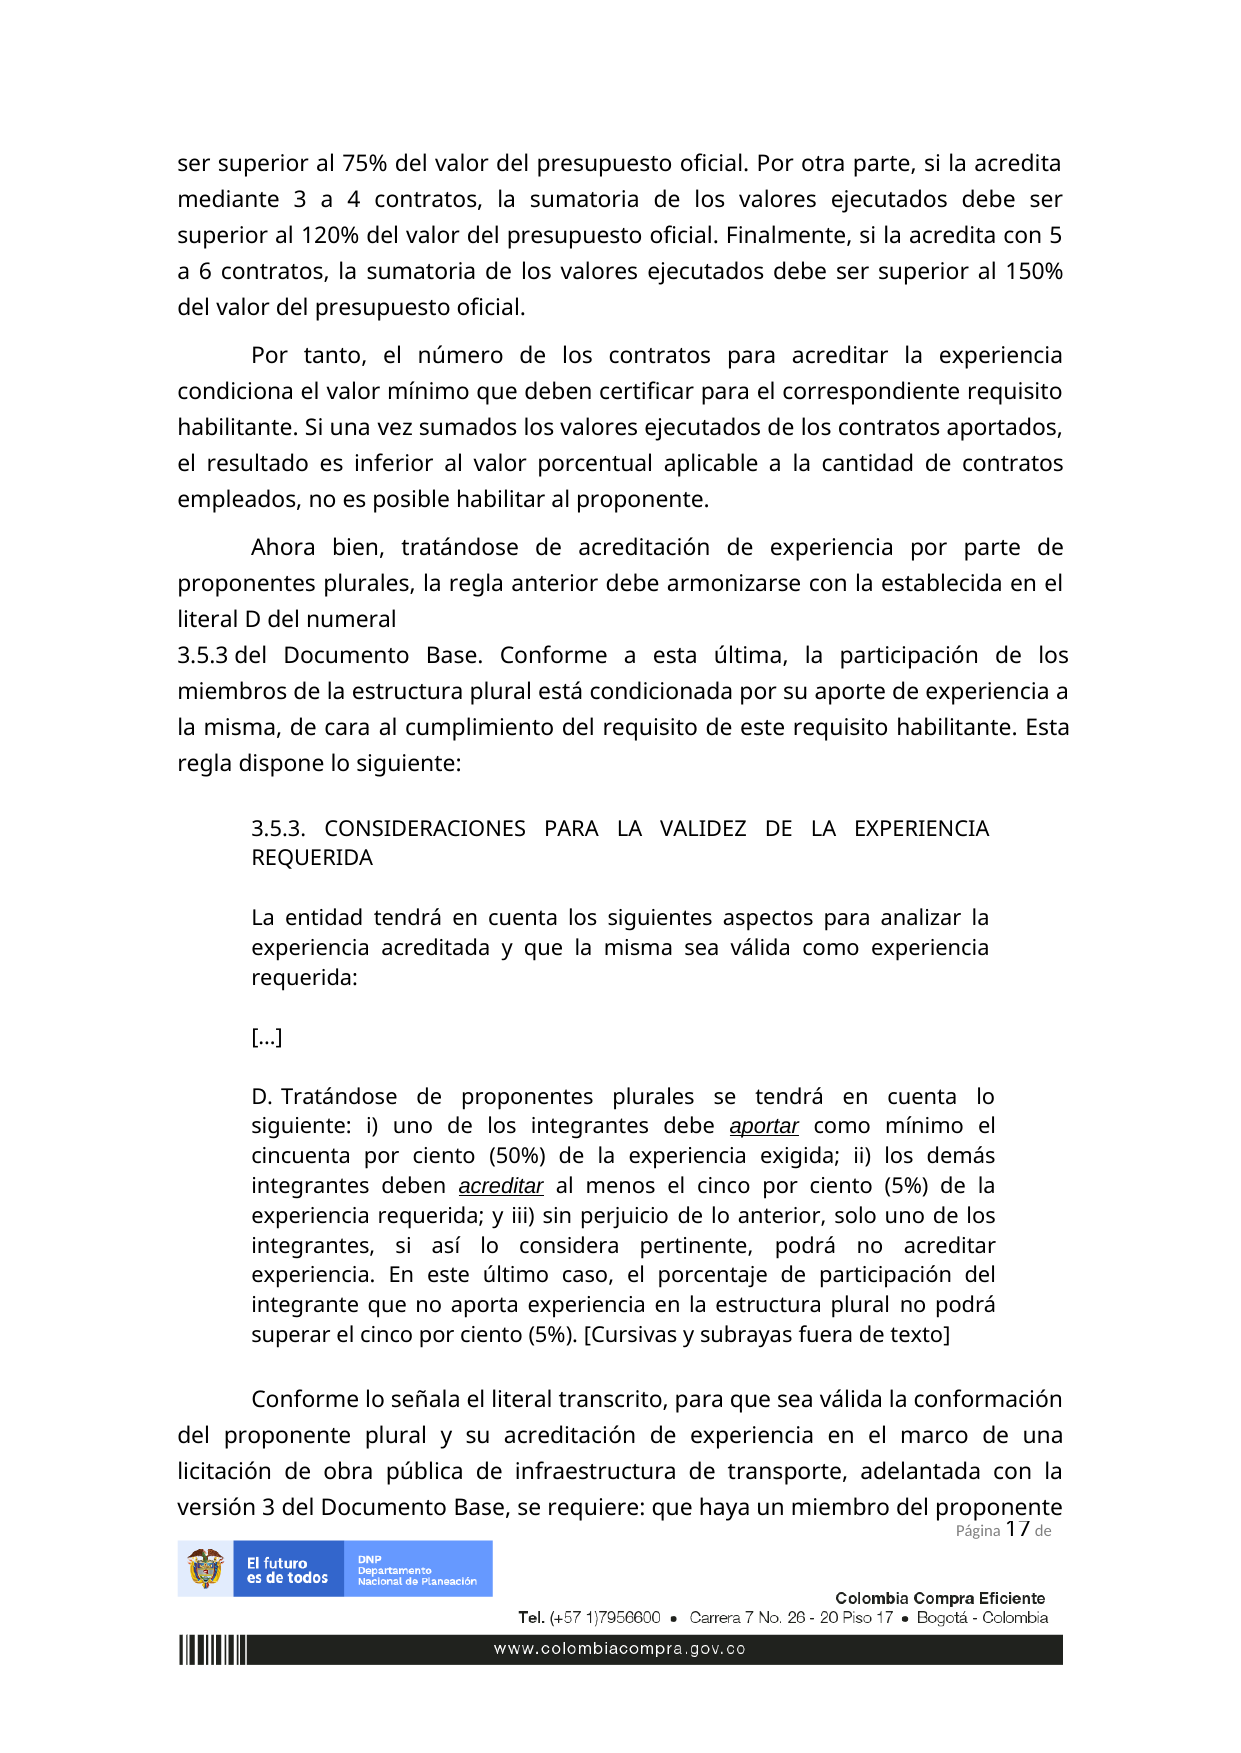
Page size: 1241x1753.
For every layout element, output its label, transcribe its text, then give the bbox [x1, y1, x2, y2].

text ser superior al 75% del valor del presupuesto oficial. Por otra parte, si la acredita mediante 3 a 4 contratos, la sumatoria de los valores ejecutados debe ser superior al 120% del valor del presupuesto oficial. Finalmente, si la acredita con 5 a 6 contratos, la sumatoria de los valores ejecutados debe ser superior al 150% del valor del presupuesto oficial. [177, 147, 1064, 322]
list del Documento Base. Conforme a esta última, la participación de los miembros de la estructura plural está condicionada por su aporte de experiencia a la misma, de cara al cumplimiento del requisito de este requisito habilitante. Esta regla dispone lo siguiente: [177, 639, 1070, 778]
list Tratándose de proponentes plurales se tendrá en cuenta lo siguiente: i) uno de los integrantes debe aportar como mínimo el cincuenta por ciento (50%) de la experiencia exigida; ii) los demás integrantes deben acreditar al menos el cinco por ciento (5%) de la experiencia requerida; y iii) sin perjuicio de lo anterior, solo uno de los integrantes, si así lo considera pertinente, podrá no acreditar experiencia. En este último caso, el porcentaje de participación del integrante que no aporta experiencia en la estructura plural no podrá superar el cinco por ciento (5%). [Cursivas y subrayas fuera de texto] [251, 1081, 996, 1349]
text 3.5.3. CONSIDERACIONES PARA LA VALIDEZ DE LA EXPERIENCIA REQUERIDA [251, 813, 990, 872]
picture [177, 1540, 1063, 1665]
text La entidad tendrá en cuenta los siguientes aspectos para analizar la experiencia acreditada y que la misma sea válida como experiencia requerida: [251, 902, 990, 991]
text Ahora bien, tratándose de acreditación de experiencia por parte de proponentes plurales, la regla anterior debe armonizarse con la establecida en el literal D del numeral [177, 531, 1064, 634]
text […] [251, 1021, 1119, 1051]
text Por tanto, el número de los contratos para acreditar la experiencia condiciona el valor mínimo que deben certificar para el correspondiente requisito habilitante. Si una vez sumados los valores ejecutados de los contratos aportados, el resultado es inferior al valor porcentual aplicable a la cantidad de contratos empleados, no es posible habilitar al proponente. [177, 339, 1064, 514]
